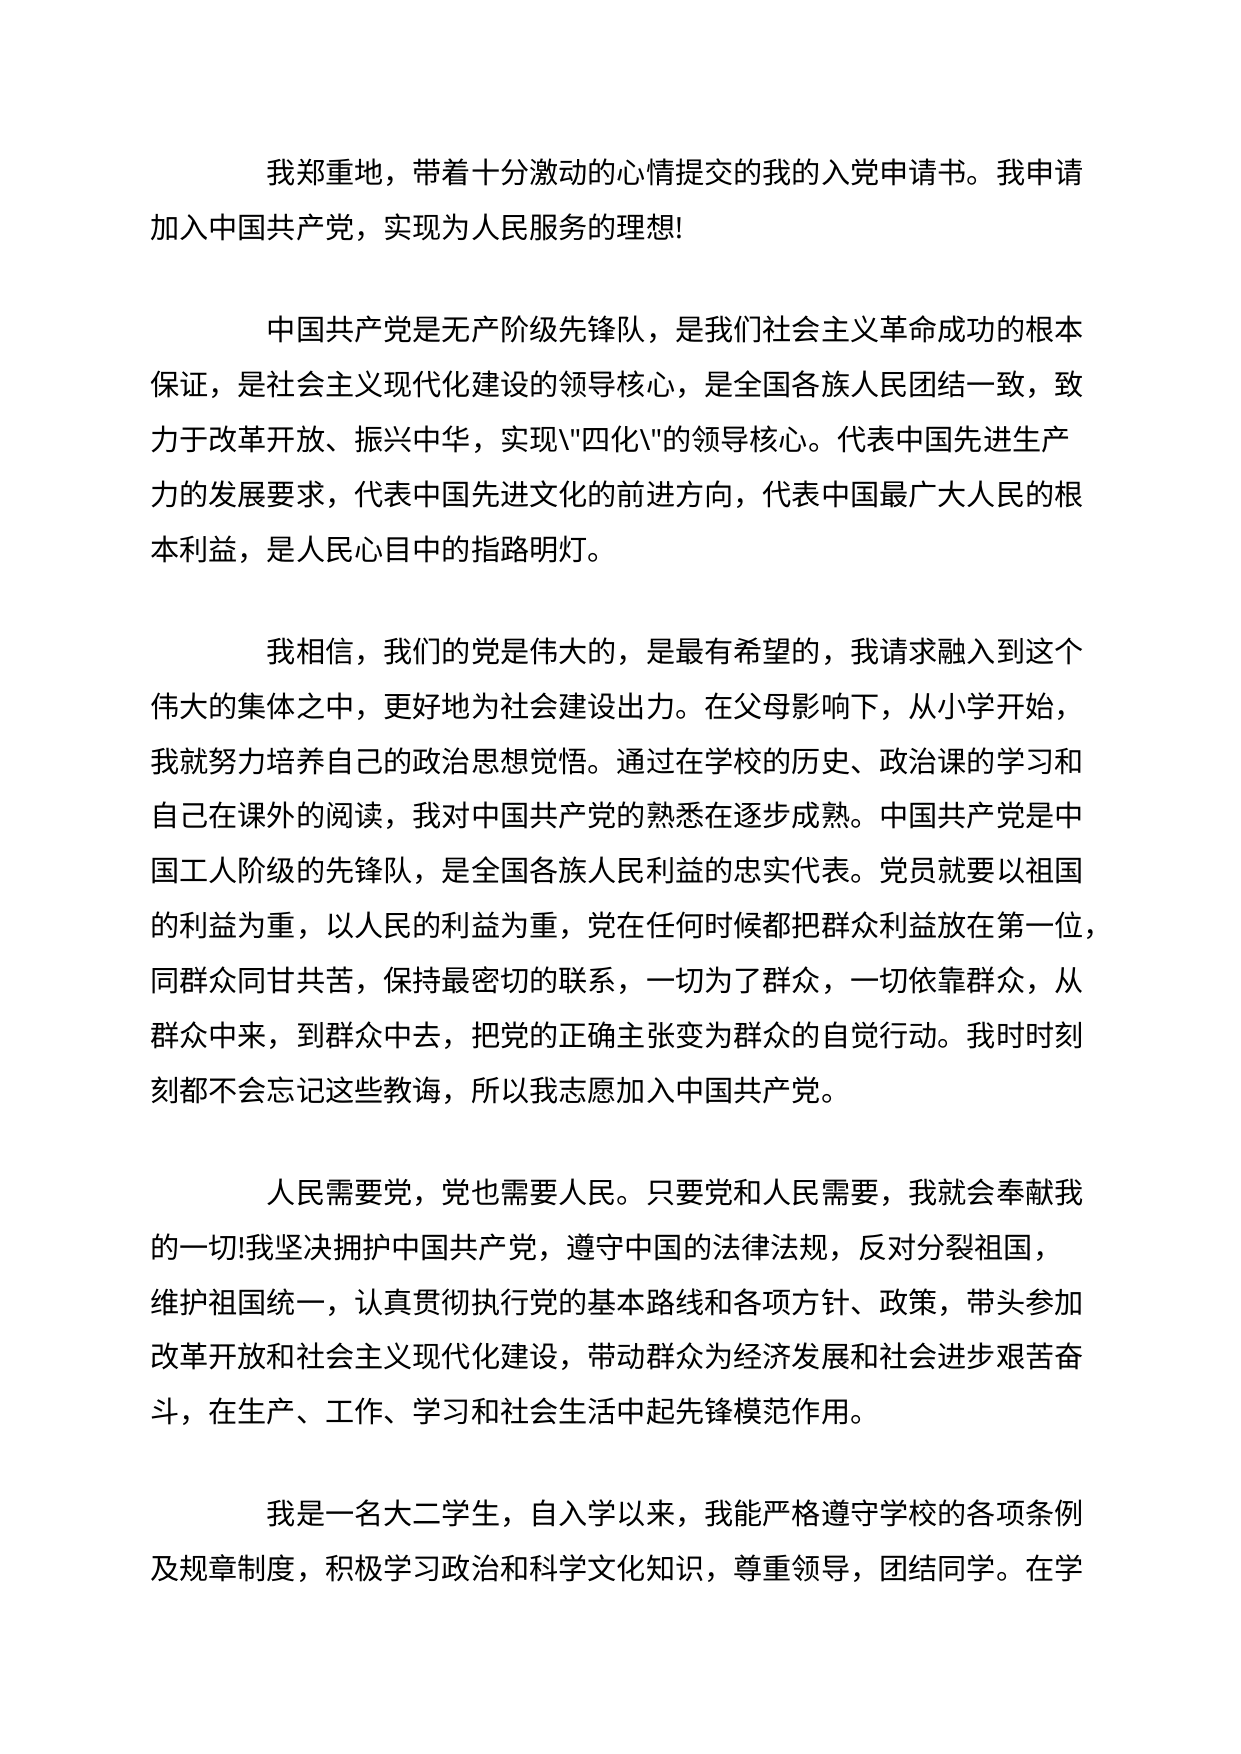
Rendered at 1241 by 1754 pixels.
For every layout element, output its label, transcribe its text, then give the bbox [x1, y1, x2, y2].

text 我郑重地，带着十分激动的心情提交的我的入党申请书。我申请加入中国共产党，实现为人民服务的理想! [150, 150, 1090, 247]
text 中国共产党是无产阶级先锋队，是我们社会主义革命成功的根本保证，是社会主义现代化建设的领导核心，是全国各族人民团结一致，致力于改革开放、振兴中华，实现\"四化\"的领导核心。代表中国先进生产力的发展要求，代表中国先进文化的前进方向，代表中国最广大人民的根本利益，是人民心目中的指路明灯。 [150, 307, 1090, 569]
text 人民需要党，党也需要人民。只要党和人民需要，我就会奉献我的一切!我坚决拥护中国共产党，遵守中国的法律法规，反对分裂祖国，维护祖国统一，认真贯彻执行党的基本路线和各项方针、政策，带头参加改革开放和社会主义现代化建设，带动群众为经济发展和社会进步艰苦奋斗，在生产、工作、学习和社会生活中起先锋模范作用。 [150, 1169, 1090, 1431]
text 我相信，我们的党是伟大的，是最有希望的，我请求融入到这个伟大的集体之中，更好地为社会建设出力。在父母影响下，从小学开始，我就努力培养自己的政治思想觉悟。通过在学校的历史、政治课的学习和自己在课外的阅读，我对中国共产党的熟悉在逐步成熟。中国共产党是中国工人阶级的先锋队，是全国各族人民利益的忠实代表。党员就要以祖国的利益为重，以人民的利益为重，党在任何时候都把群众利益放在第一位，同群众同甘共苦，保持最密切的联系，一切为了群众，一切依靠群众，从群众中来，到群众中去，把党的正确主张变为群众的自觉行动。我时时刻刻都不会忘记这些教诲，所以我志愿加入中国共产党。 [150, 628, 1090, 1110]
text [150, 1491, 1090, 1588]
